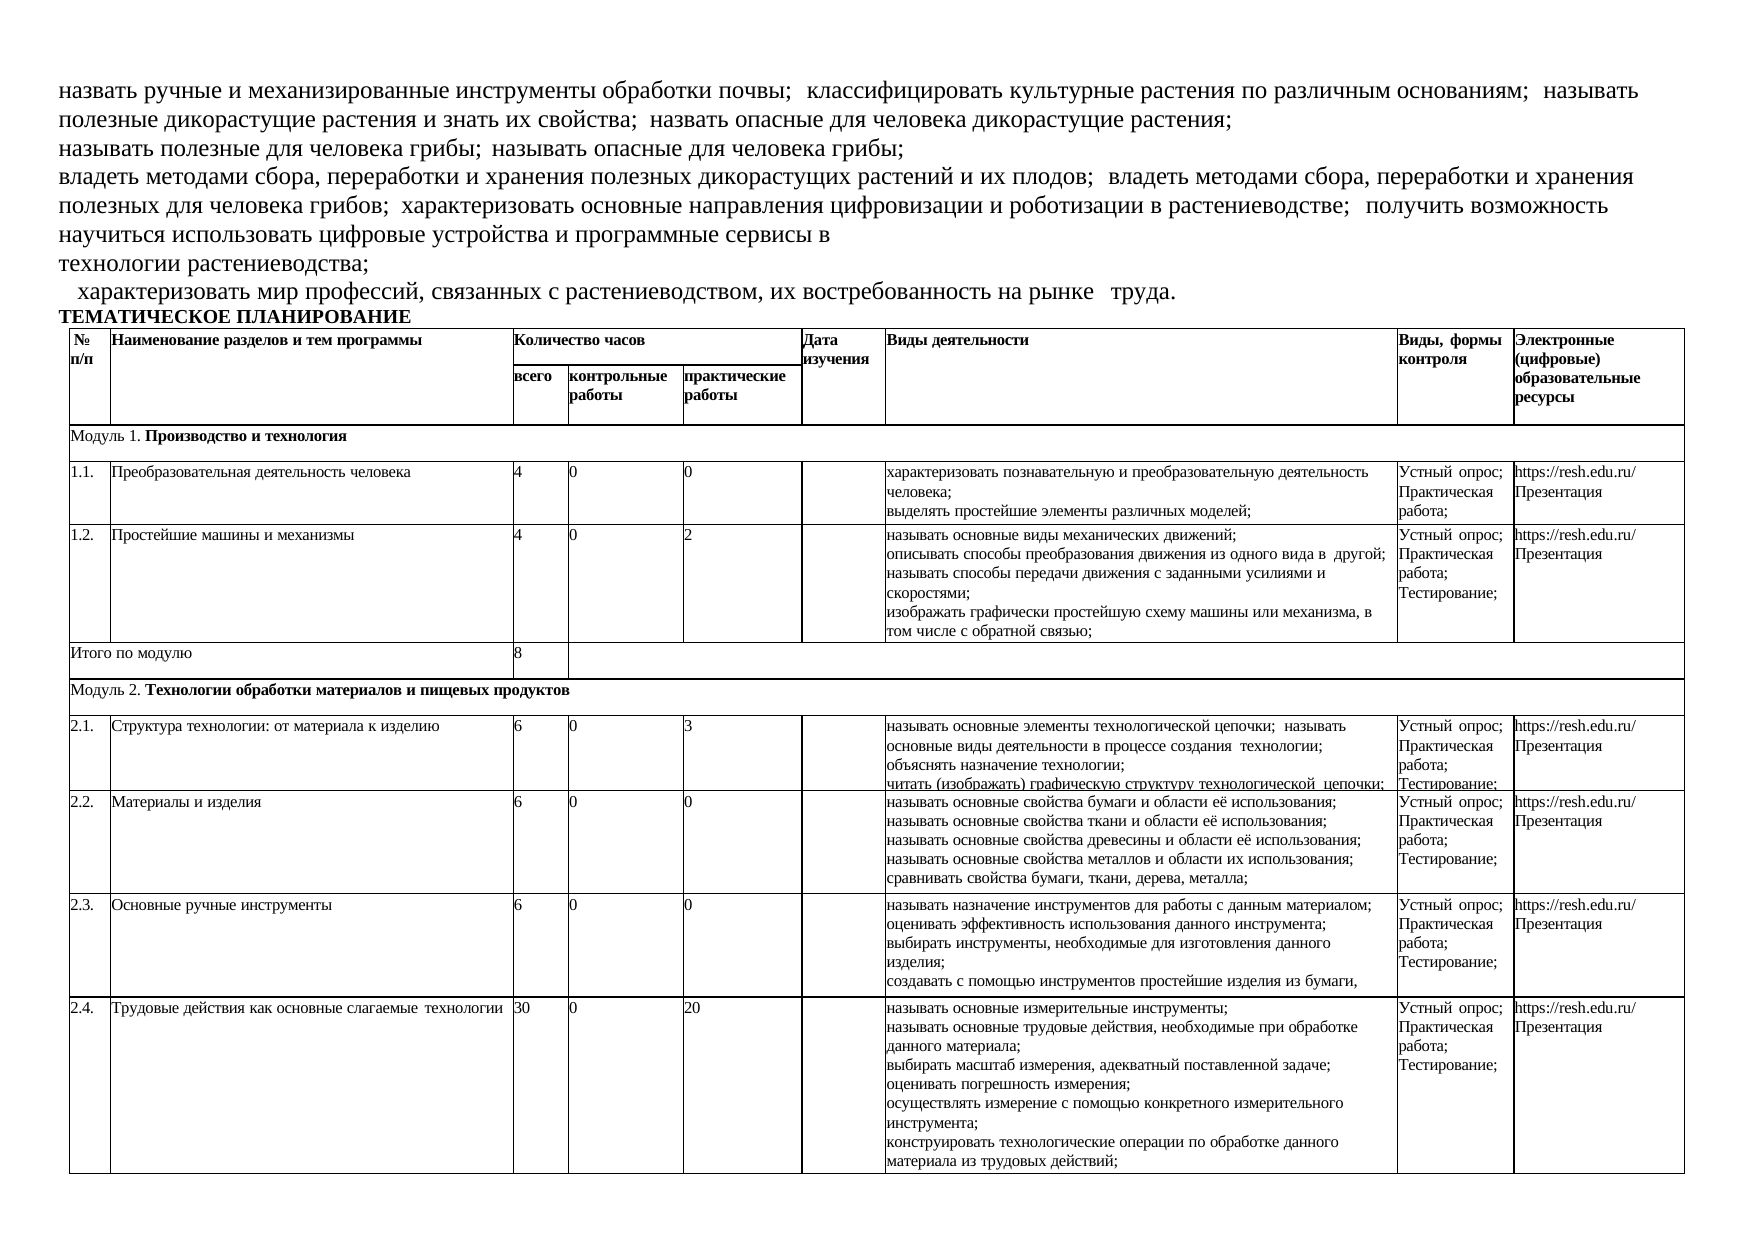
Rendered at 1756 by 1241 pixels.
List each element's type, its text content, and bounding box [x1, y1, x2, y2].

table_cell [569, 643, 1684, 678]
table_header Дата изучения [803, 329, 885, 424]
table_cell 0 [684, 894, 801, 996]
text назвать ручные и механизированные инструменты обработки почвы; классифицировать культурные растения по различным основаниям; называть полезные дикорастущие растения и знать их свойства; назвать опасные для человека дикорастущие растения; [58, 75, 1699, 133]
table_cell https://resh.edu.ru/ Презентация [1515, 791, 1684, 893]
table_cell Устный опрос; Практическая работа; Тестирование; [1398, 716, 1513, 790]
table_cell [803, 894, 885, 996]
table_cell практические работы [684, 366, 801, 424]
table_cell называть основные элементы технологической цепочки; называть основные виды деятельности в процессе создания технологии; объяснять назначение технологии; читать (изображать) графическую структуру технологической цепочки; [886, 716, 1397, 790]
table_cell 0 [569, 525, 683, 642]
text ТЕМАТИЧЕСКОЕ ПЛАНИРОВАНИЕ [58, 305, 1699, 328]
table_cell Устный опрос; Практическая работа; Тестирование; [1398, 462, 1513, 524]
table_header № п/п [70, 329, 110, 424]
table_header Наименование разделов и тем программы [111, 329, 513, 424]
table_cell https://resh.edu.ru/ Презентация [1515, 462, 1684, 524]
table_cell [803, 525, 885, 642]
table_cell 0 [569, 462, 683, 524]
table_cell называть основные измерительные инструменты; называть основные трудовые действия, необходимые при обработке данного материала; выбирать масштаб измерения, адекватный поставленной задаче; оценивать погрешность измерения; осуществлять измерение с помощью конкретного измерительного инструмента; конструировать технологические операции по обработке данного материала из трудовых действий; [886, 998, 1397, 1173]
text владеть методами сбора, переработки и хранения полезных дикорастущих растений и их плодов; владеть методами сбора, переработки и хранения полезных для человека грибов; характеризовать основные направления цифровизации и роботизации в растениеводстве; получить возможность научиться использовать цифровые устройства и программные сервисы в [58, 161, 1699, 248]
table_cell https://resh.edu.ru/ Презентация [1515, 716, 1684, 790]
table_cell 0 [569, 716, 683, 790]
table_cell всего [514, 366, 568, 424]
table_cell называть основные виды механических движений; описывать способы преобразования движения из одного вида в другой; называть способы передачи движения с заданными усилиями и скоростями; изображать графически простейшую схему машины или механизма, в том числе с обратной связью; [886, 525, 1397, 642]
table_cell 8 [514, 643, 568, 678]
table_header Виды, формы контроля [1398, 329, 1513, 424]
table_cell Устный опрос; Практическая работа; Тестирование; [1398, 791, 1513, 893]
table_cell 0 [684, 791, 801, 893]
table_header Количество часов [514, 329, 801, 364]
text характеризовать мир профессий, связанных с растениеводством, их востребованность на рынке труда. [58, 276, 1699, 305]
table_cell 0 [684, 462, 801, 524]
table_cell 3 [684, 716, 801, 790]
table_cell https://resh.edu.ru/ Презентация [1515, 998, 1684, 1173]
table_cell 6 [514, 716, 568, 790]
table_cell Устный опрос; Практическая работа; Тестирование; [1398, 525, 1513, 642]
table_header Электронные (цифровые) образовательные ресурсы [1515, 329, 1684, 424]
table_cell Модуль 2. Технологии обработки материалов и пищевых продуктов [70, 680, 1684, 715]
table_cell 6 [514, 791, 568, 893]
table_cell Преобразовательная деятельность человека [111, 462, 513, 524]
table_cell https://resh.edu.ru/ Презентация [1515, 525, 1684, 642]
table_cell Материалы и изделия [111, 791, 513, 893]
table_cell 1.1. [70, 462, 110, 524]
table_cell 0 [569, 894, 683, 996]
table_cell 30 [514, 998, 568, 1173]
table_cell [803, 462, 885, 524]
text называть полезные для человека грибы; называть опасные для человека грибы; [58, 133, 1699, 161]
table_cell Итого по модулю [70, 643, 513, 678]
table_cell называть назначение инструментов для работы с данным материалом; оценивать эффективность использования данного инструмента; выбирать инструменты, необходимые для изготовления данного изделия; создавать с помощью инструментов простейшие изделия из бумаги, ткани, древесины, железа; [886, 894, 1397, 996]
table_cell Устный опрос; Практическая работа; Тестирование; [1398, 894, 1513, 996]
table_cell 0 [569, 998, 683, 1173]
table_cell 2.2. [70, 791, 110, 893]
table_cell 2.4. [70, 998, 110, 1173]
table_cell 6 [514, 894, 568, 996]
table_cell 1.2. [70, 525, 110, 642]
text технологии растениеводства; [58, 248, 1699, 276]
table_cell https://resh.edu.ru/ Презентация [1515, 894, 1684, 996]
table_cell [803, 791, 885, 893]
table_cell Простейшие машины и механизмы [111, 525, 513, 642]
table_cell 4 [514, 462, 568, 524]
table_cell Трудовые действия как основные слагаемые технологии [111, 998, 513, 1173]
table_cell 2.3. [70, 894, 110, 996]
table_cell [803, 716, 885, 790]
table_cell 2 [684, 525, 801, 642]
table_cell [1398, 998, 1513, 1173]
table_cell 2.1. [70, 716, 110, 790]
table_cell Основные ручные инструменты [111, 894, 513, 996]
table_header Виды деятельности [886, 329, 1397, 424]
table_cell 20 [684, 998, 801, 1173]
table_cell называть основные свойства бумаги и области её использования; называть основные свойства ткани и области её использования; называть основные свойства древесины и области её использования; называть основные свойства металлов и области их использования; сравнивать свойства бумаги, ткани, дерева, металла; [886, 791, 1397, 893]
table_cell 0 [569, 791, 683, 893]
table_cell Модуль 1. Производство и технология [70, 426, 1684, 461]
table_cell [803, 998, 885, 1173]
table_cell контрольные работы [569, 366, 683, 424]
table_cell характеризовать познавательную и преобразовательную деятельность человека; выделять простейшие элементы различных моделей; [886, 462, 1397, 524]
table_cell 4 [514, 525, 568, 642]
table_cell Структура технологии: от материала к изделию [111, 716, 513, 790]
